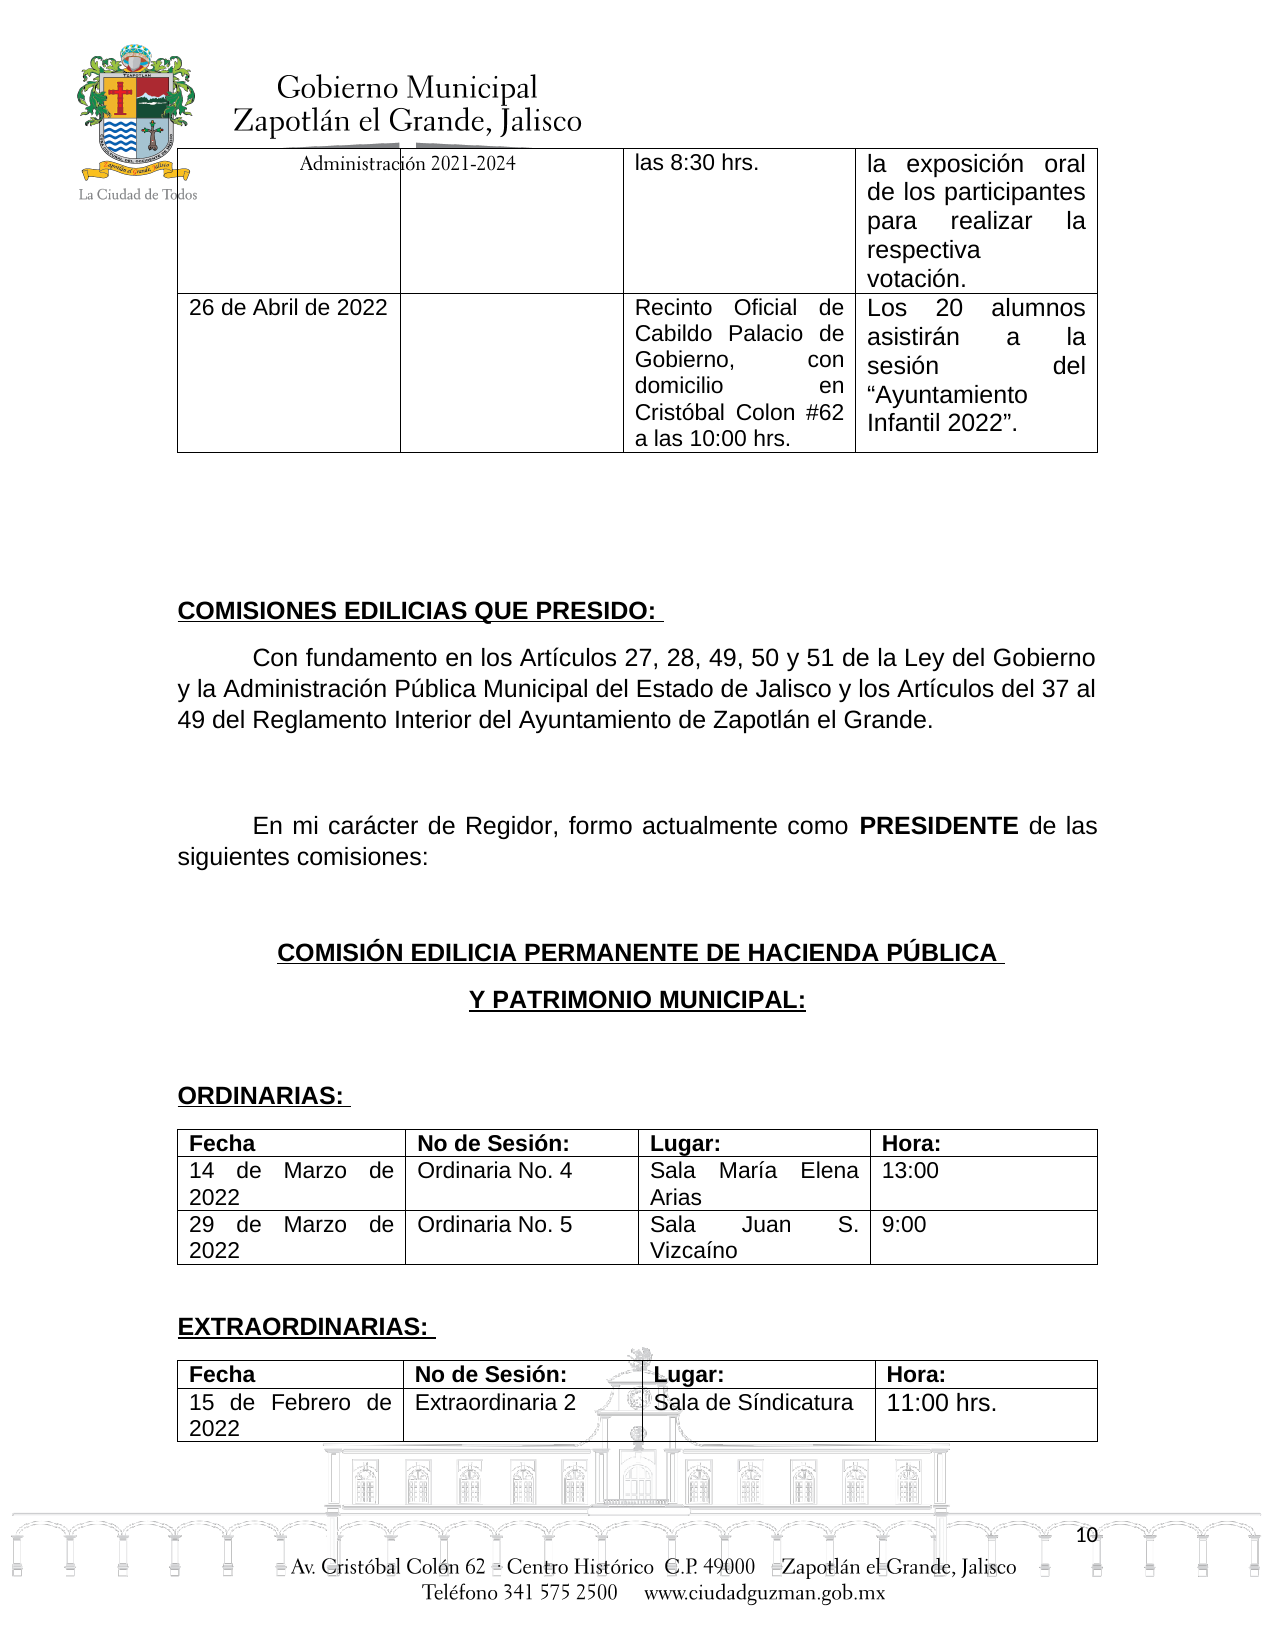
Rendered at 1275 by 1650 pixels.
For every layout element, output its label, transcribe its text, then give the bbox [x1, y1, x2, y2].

table_cell 13:00 [871, 1157, 1097, 1210]
table_cell 14 de Marzo de 2022 [178, 1157, 405, 1210]
table_header Fecha [178, 1130, 405, 1156]
table_cell Sala María Elena Arias [639, 1157, 870, 1210]
text EXTRAORDINARIAS: [177, 1312, 1098, 1341]
table_cell Recinto Oficial de Cabildo Palacio de Gobierno, con domicilio en Cristóbal Colon #62 a las 10:00 hrs. [624, 294, 855, 452]
table_cell 9:00 [871, 1211, 1097, 1263]
table_header No de Sesión: [406, 1130, 638, 1156]
text Con fundamento en los Artículos 27, 28, 49, 50 y 51 de la Ley del Gobierno y la Administración Pública Municipal del Estado de Jalisco y los Artículos del 37 al 49 del Reglamento Interior del Ayuntamiento de Zapotlán el Grande. [177, 643, 1098, 734]
table_cell Ordinaria No. 5 [406, 1211, 638, 1263]
table_cell [401, 149, 623, 292]
table_cell Ordinaria No. 4 [406, 1157, 638, 1210]
table_header Fecha [178, 1361, 403, 1387]
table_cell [624, 149, 855, 292]
table_header Lugar: [643, 1361, 875, 1387]
text COMISIÓN EDILICIA PERMANENTE DE HACIENDA PÚBLICA [177, 938, 1098, 967]
text Y PATRIMONIO MUNICIPAL: [177, 986, 1098, 1014]
text En mi carácter de Regidor, formo actualmente como PRESIDENTE de las siguientes comisiones: [177, 811, 1098, 871]
table_header Hora: [871, 1130, 1097, 1156]
table_cell 15 de Febrero de 2022 [178, 1389, 403, 1441]
table_cell 26 de Abril de 2022 [178, 294, 400, 452]
table_header No de Sesión: [404, 1361, 642, 1387]
table_cell 11:00 hrs. [876, 1389, 1097, 1441]
table_cell 06 de Abril de 2022 [178, 149, 400, 292]
text COMISIONES EDILICIAS QUE PRESIDO: [177, 596, 1098, 624]
table_header Lugar: [639, 1130, 870, 1156]
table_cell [856, 149, 1097, 292]
table_cell [401, 294, 623, 452]
table_cell Extraordinaria 2 [404, 1389, 642, 1441]
table_cell Los 20 alumnos asistirán a la sesión del “Ayuntamiento Infantil 2022”. [856, 294, 1097, 452]
table_cell Sala Juan S. Vizcaíno [639, 1211, 870, 1263]
text ORDINARIAS: [177, 1081, 1098, 1110]
table_cell 29 de Marzo de 2022 [178, 1211, 405, 1263]
table_cell Sala de Síndicatura [643, 1389, 875, 1441]
table_header Hora: [876, 1361, 1097, 1387]
picture [0, 0, 1274, 1648]
